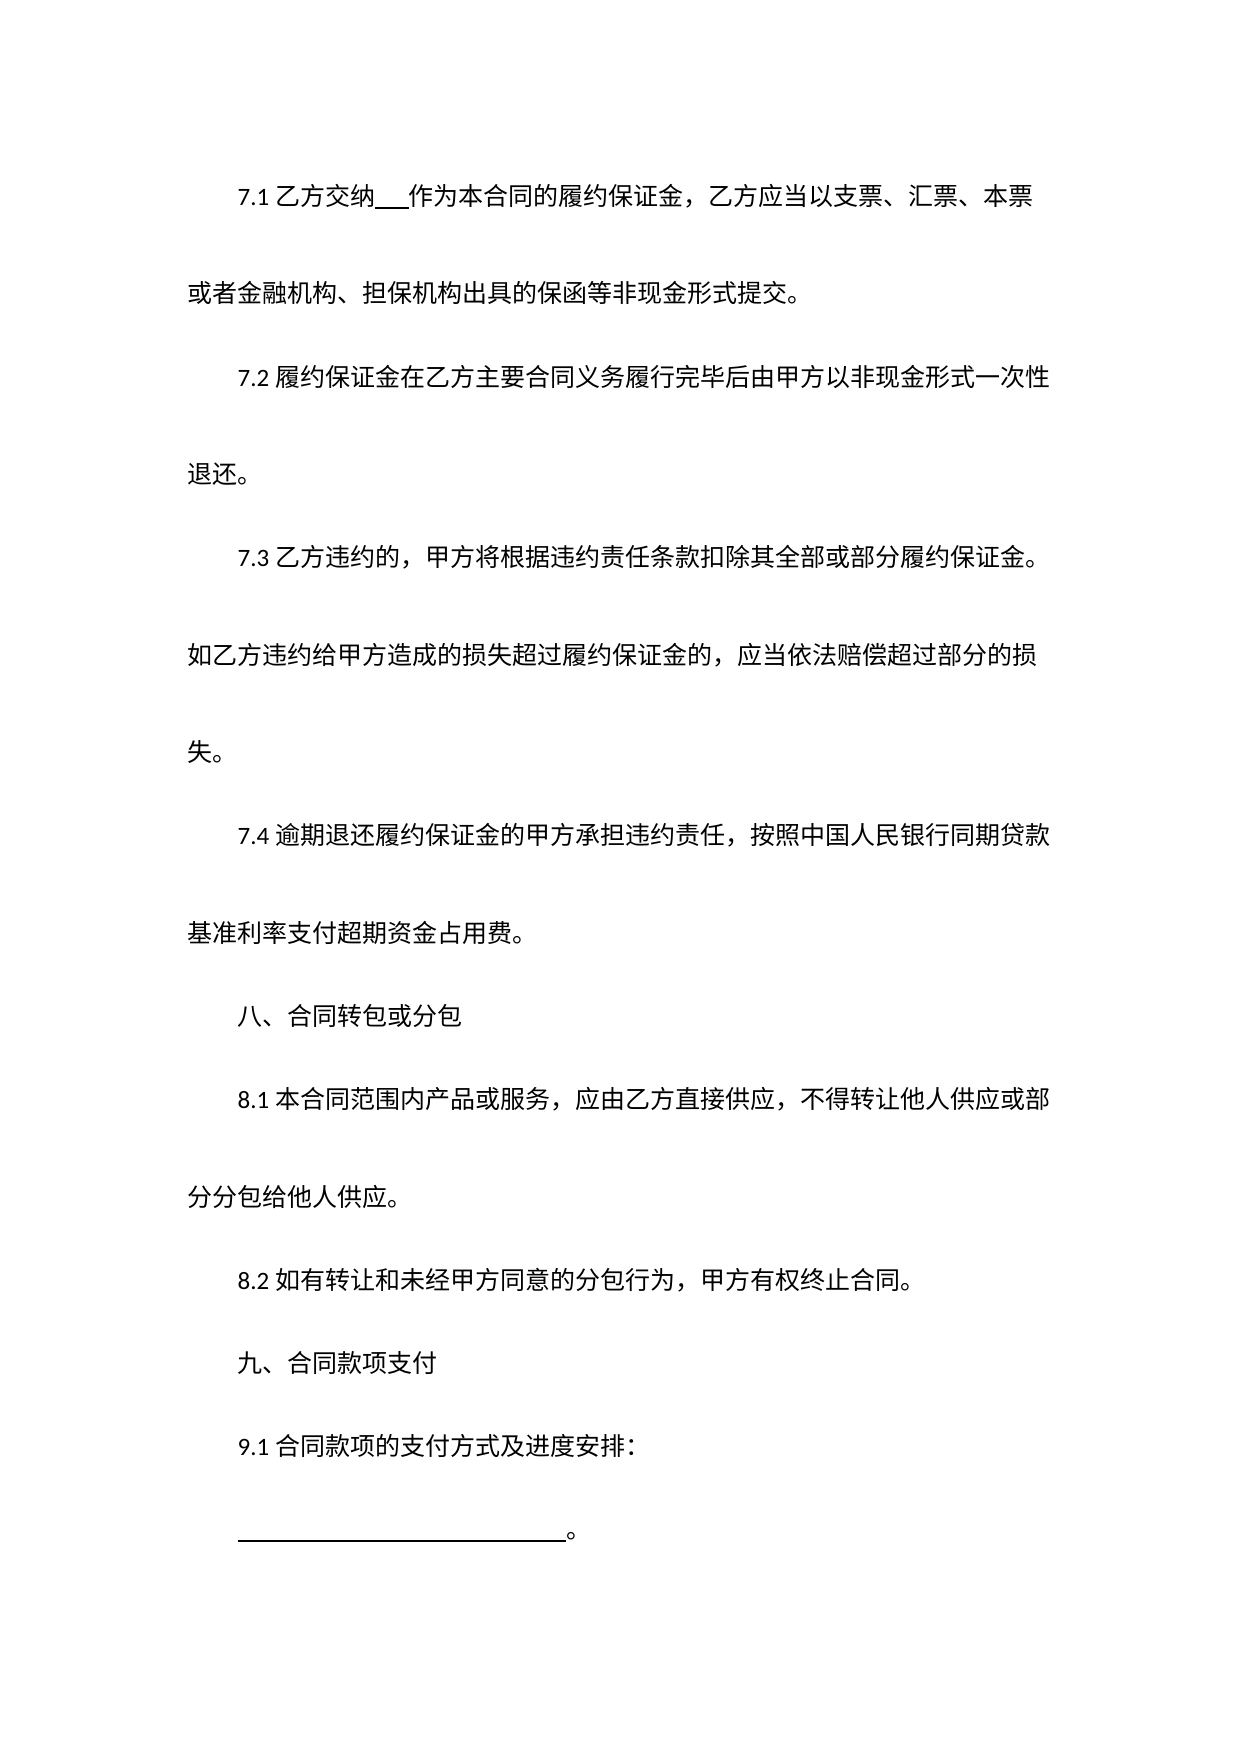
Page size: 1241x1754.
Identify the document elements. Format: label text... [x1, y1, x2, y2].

text 7.4 逾期退还履约保证金的甲方承担违约责任，按照中国人民银行同期贷款基准利率支付超期资金占用费。 [187, 801, 1053, 964]
text 八、合同转包或分包 [187, 982, 1053, 1047]
text 九、合同款项支付 [187, 1329, 1053, 1394]
text 。 [187, 1495, 1053, 1560]
text 7.3 乙方违约的，甲方将根据违约责任条款扣除其全部或部分履约保证金。如乙方违约给甲方造成的损失超过履约保证金的，应当依法赔偿超过部分的损失。 [187, 523, 1053, 783]
text 9.1 合同款项的支付方式及进度安排： [187, 1412, 1053, 1477]
text 8.1 本合同范围内产品或服务，应由乙方直接供应，不得转让他人供应或部分分包给他人供应。 [187, 1065, 1053, 1228]
text 7.1 乙方交纳 作为本合同的履约保证金，乙方应当以支票、汇票、本票或者金融机构、担保机构出具的保函等非现金形式提交。 [187, 162, 1053, 324]
text 8.2 如有转让和未经甲方同意的分包行为，甲方有权终止合同。 [187, 1246, 1053, 1311]
text 7.2 履约保证金在乙方主要合同义务履行完毕后由甲方以非现金形式一次性退还。 [187, 343, 1053, 505]
